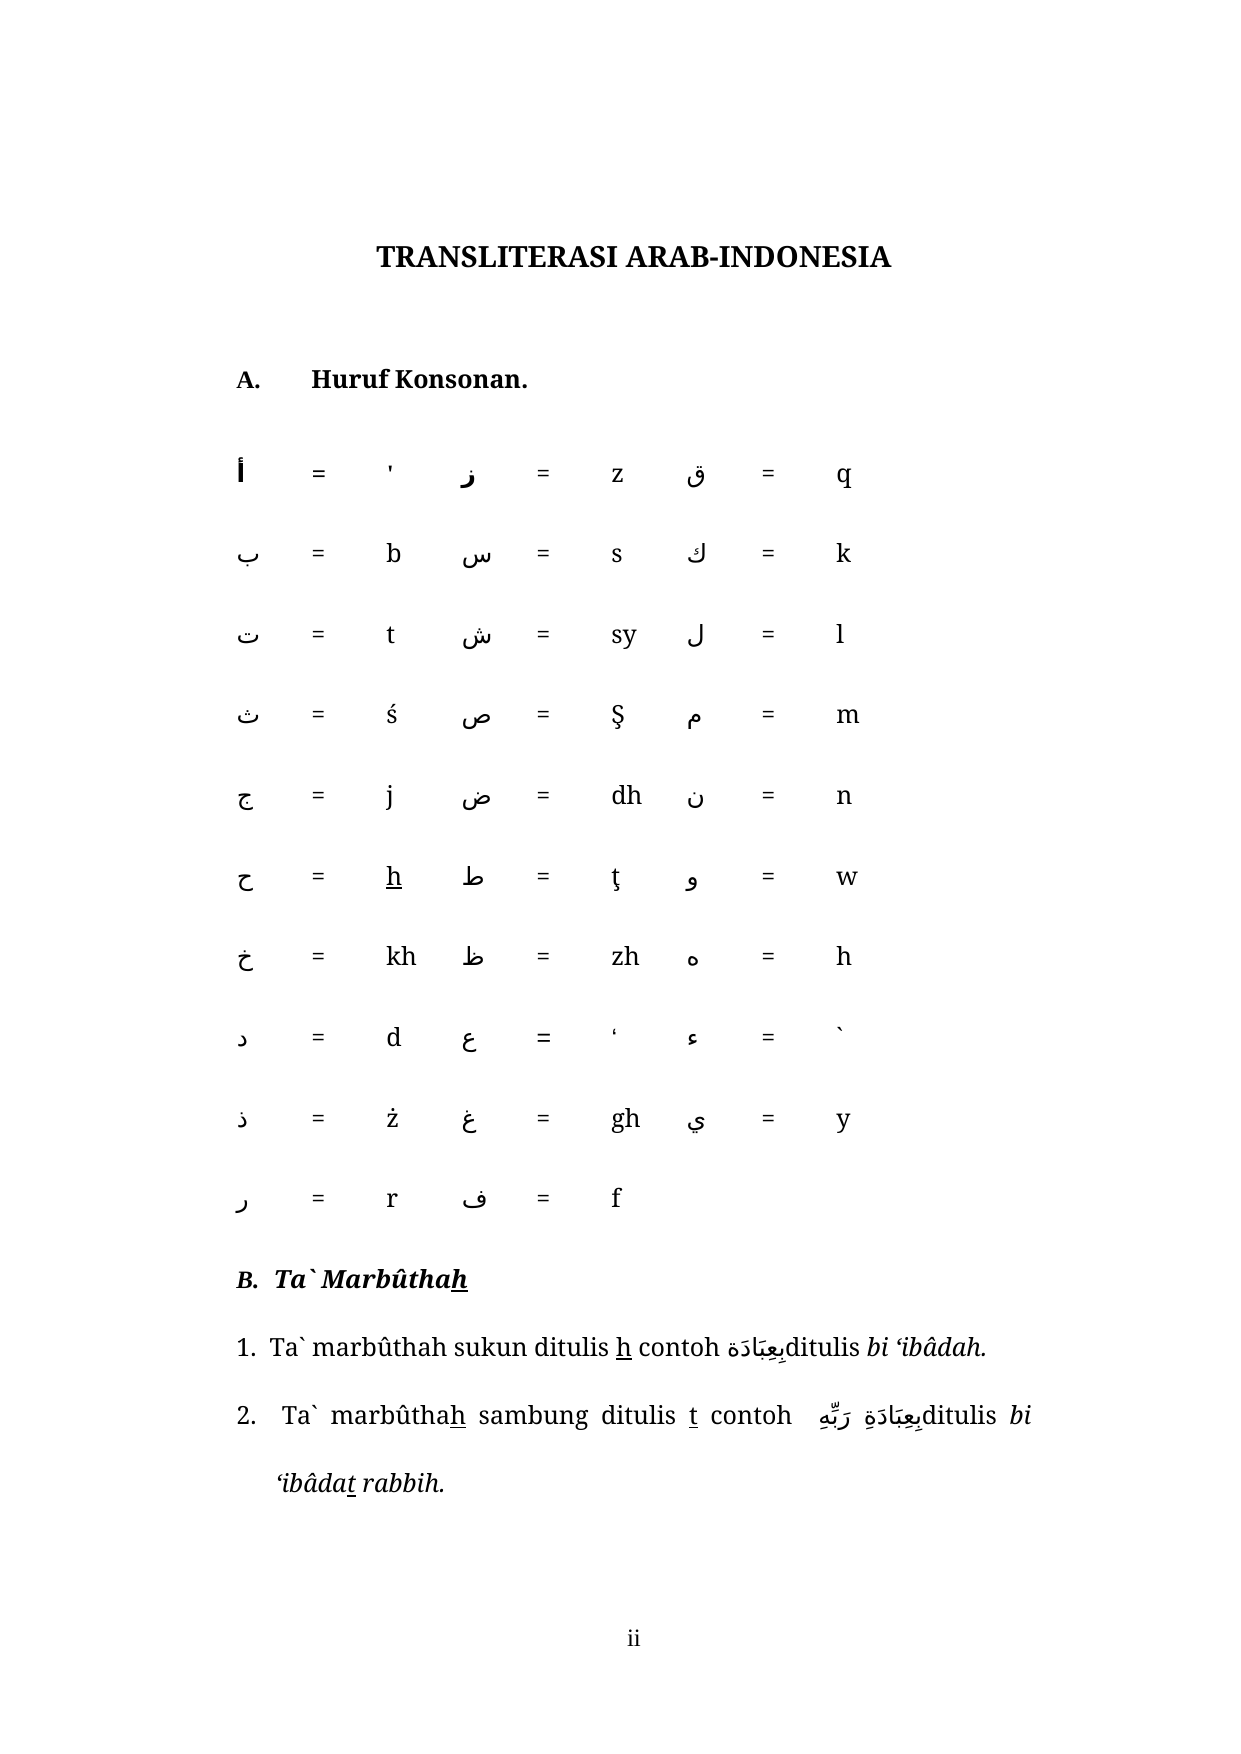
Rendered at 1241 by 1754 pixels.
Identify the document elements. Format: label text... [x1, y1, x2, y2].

text ث = ś ص = Ş م = m [236, 697, 1035, 731]
text ت = t ش = sy ل = l [236, 617, 1035, 651]
text ذ = ż غ = gh ي = y [236, 1100, 1035, 1134]
text ح = h ط = ţ و = w [236, 858, 1035, 892]
text خ = kh ظ = zh ه = h [236, 939, 1035, 973]
subtitle Huruf Konsonan. [236, 362, 956, 396]
title TRANSLITERASI ARAB-INDONESIA [236, 236, 1031, 276]
subtitle ب = b س = s ك = k [236, 536, 1035, 570]
subtitle أ = ' ز = z ق = q [236, 455, 1035, 489]
text ج = j ض = dh ن = n [236, 778, 1035, 812]
text د = d ع = ‘ ء = ` [236, 1020, 1035, 1054]
text 2. Ta` marbûthah sambung ditulis t contoh بِعِبَادَةِ رَبِّهِditulis bi ‘ibâdat rabbih. [236, 1398, 1031, 1500]
subtitle Ta` Marbûthah [236, 1262, 956, 1296]
text ر = r ف = f [236, 1181, 1035, 1215]
text 1. Ta` marbûthah sukun ditulis h contoh بِعِبَادَةditulis bi ‘ibâdah. [236, 1330, 1031, 1364]
